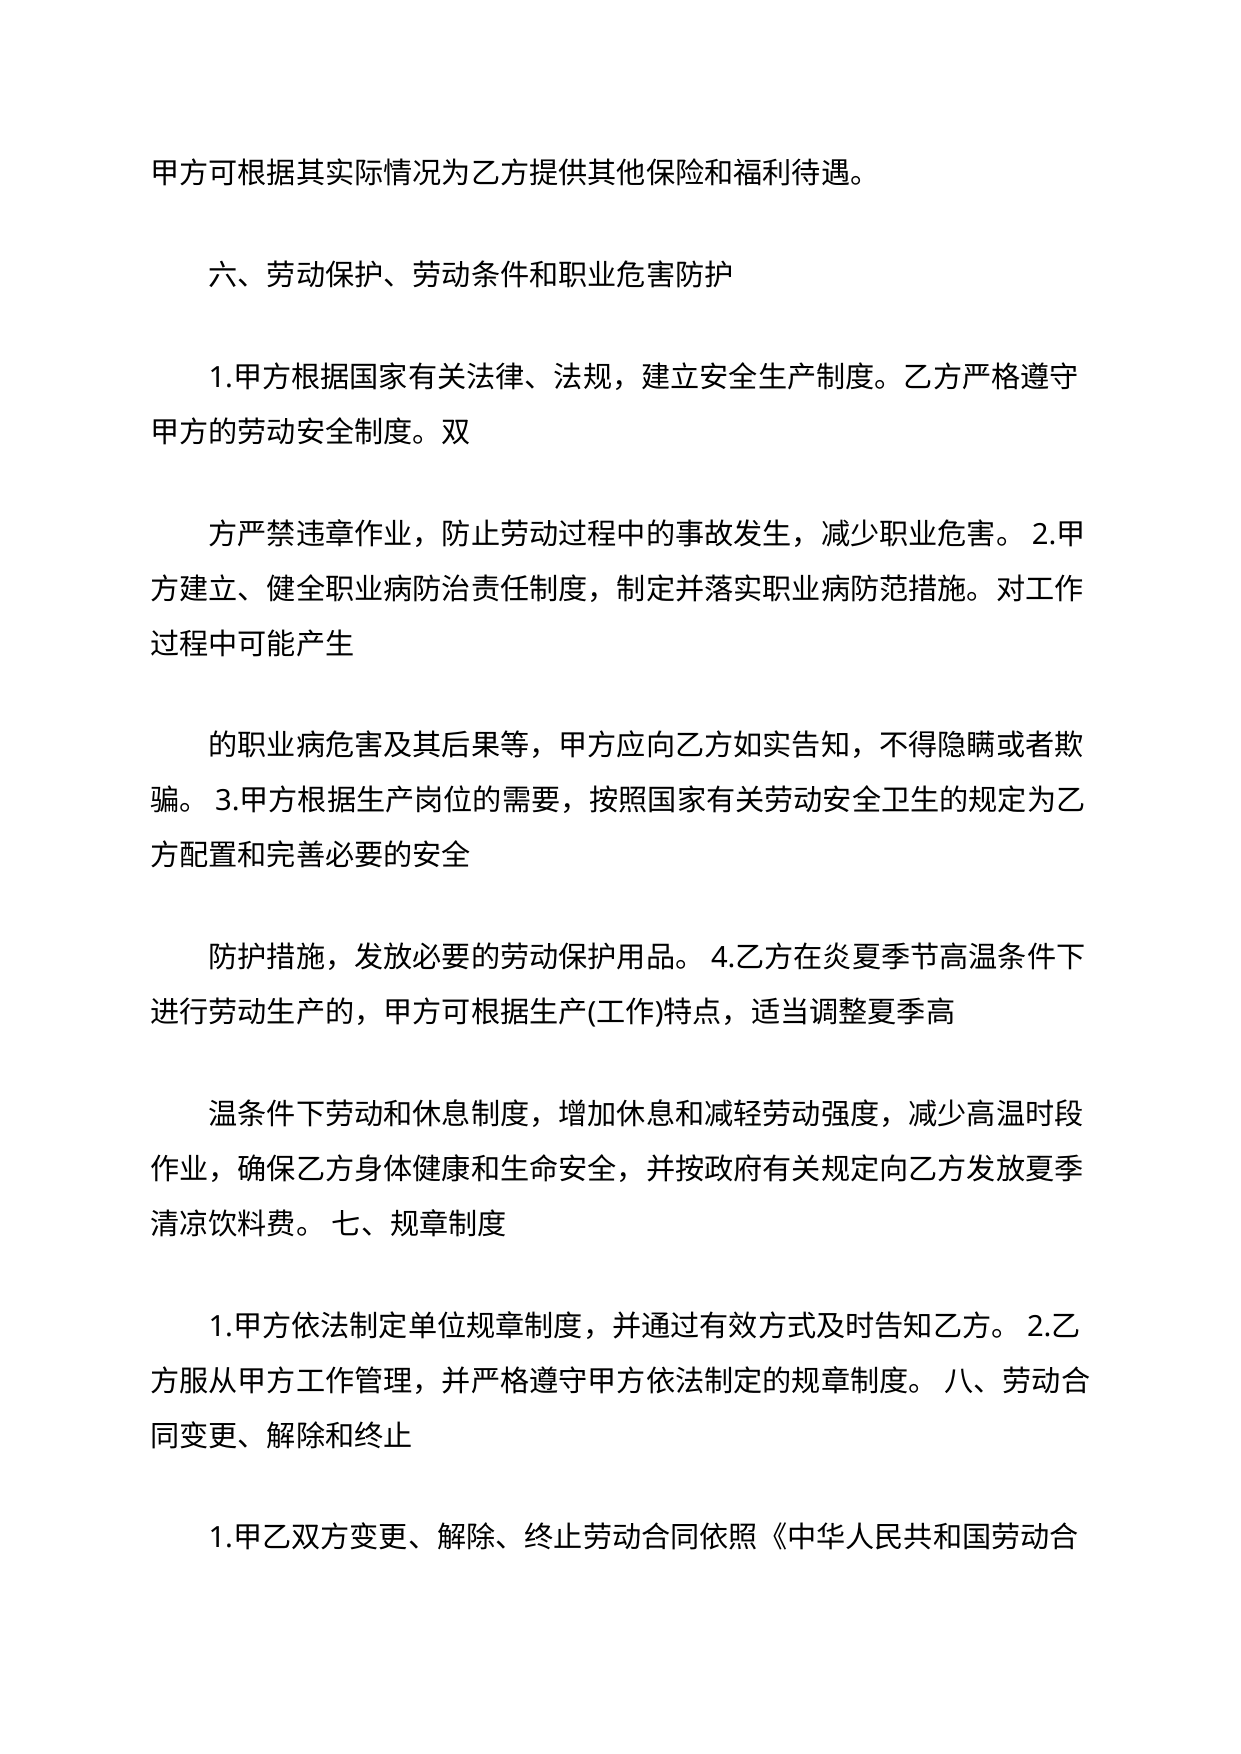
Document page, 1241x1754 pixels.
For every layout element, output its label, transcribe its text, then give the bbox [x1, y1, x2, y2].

text 1.甲方依法制定单位规章制度，并通过有效方式及时告知乙方。 2.乙方服从甲方工作管理，并严格遵守甲方依法制定的规章制度。 八、劳动合同变更、解除和终止 [150, 1302, 1090, 1454]
text 防护措施，发放必要的劳动保护用品。 4.乙方在炎夏季节高温条件下进行劳动生产的，甲方可根据生产(工作)特点，适当调整夏季高 [150, 934, 1090, 1031]
text 方严禁违章作业，防止劳动过程中的事故发生，减少职业危害。 2.甲方建立、健全职业病防治责任制度，制定并落实职业病防范措施。对工作过程中可能产生 [150, 510, 1090, 662]
text 1.甲方根据国家有关法律、法规，建立安全生产制度。乙方严格遵守甲方的劳动安全制度。双 [150, 353, 1090, 451]
text 的职业病危害及其后果等，甲方应向乙方如实告知，不得隐瞒或者欺骗。 3.甲方根据生产岗位的需要，按照国家有关劳动安全卫生的规定为乙方配置和完善必要的安全 [150, 722, 1090, 874]
text 温条件下劳动和休息制度，增加休息和减轻劳动强度，减少高温时段作业，确保乙方身体健康和生命安全，并按政府有关规定向乙方发放夏季清凉饮料费。 七、规章制度 [150, 1091, 1090, 1243]
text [150, 150, 1090, 192]
text 六、劳动保护、劳动条件和职业危害防护 [150, 252, 1090, 294]
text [150, 1514, 1090, 1556]
